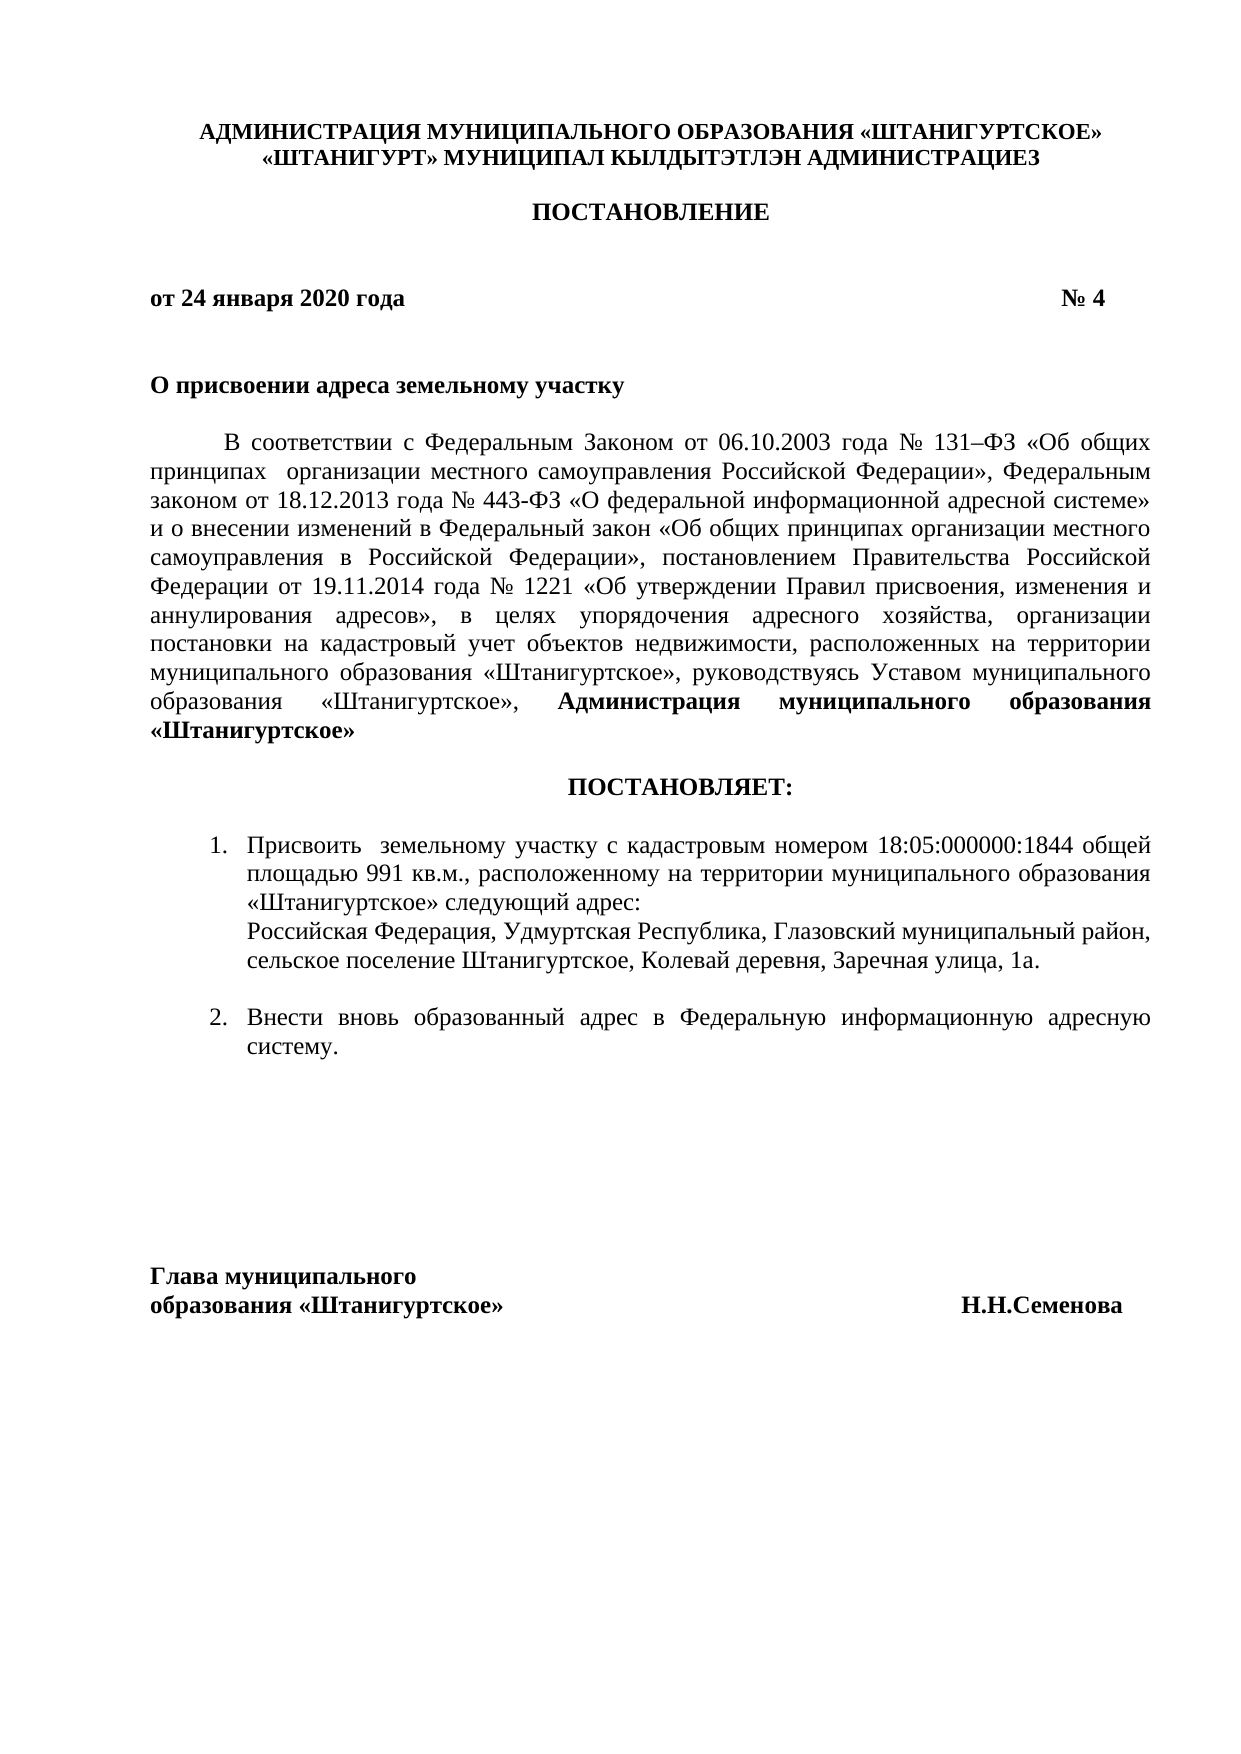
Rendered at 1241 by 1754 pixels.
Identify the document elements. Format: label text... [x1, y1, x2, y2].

list Российская Федерация, Удмуртская Республика, Глазовский муниципальный район, сельское поселение Штанигуртское, Колевай деревня, Заречная улица, 1а. [247, 916, 1152, 973]
text ПОСТАНОВЛЕНИЕ [150, 197, 1152, 226]
text В соответствии с Федеральным Законом от 06.10.2003 года № 131–ФЗ «Об общих принципах организации местного самоуправления Российской Федерации», Федеральным законом от 18.12.2013 года № 443-ФЗ «О федеральной информационной адресной системе» и о внесении изменений в Федеральный закон «Об общих принципах организации местного самоуправления в Российской Федерации», постановлением Правительства Российской Федерации от 19.11.2014 года № 1221 «Об утверждении Правил присвоения, изменения и аннулирования адресов», в целях упорядочения адресного хозяйства, организации постановки на кадастровый учет объектов недвижимости, расположенных на территории муниципального образования «Штанигуртское», руководствуясь Уставом муниципального образования «Штанигуртское», Администрация муниципального образования «Штанигуртское» [150, 427, 1152, 743]
text О присвоении адреса земельному участку [150, 370, 1152, 398]
text ПОСТАНОВЛЯЕТ: [150, 772, 1152, 801]
text АДМИНИСТРАЦИЯ МУНИЦИПАЛЬНОГО ОБРАЗОВАНИЯ «ШТАНИГУРТСКОЕ» [150, 118, 1152, 144]
text образования «Штанигуртское» Н.Н.Семенова [150, 1290, 1152, 1318]
text «ШТАНИГУРТ» МУНИЦИПАЛ КЫЛДЫТЭТЛЭН АДМИНИСТРАЦИЕЗ [150, 144, 1152, 171]
list Присвоить земельному участку с кадастровым номером 18:05:000000:1844 общей площадью 991 кв.м., расположенному на территории муниципального образования «Штанигуртское» следующий адрес: [209, 830, 1152, 916]
list Внести вновь образованный адрес в Федеральную информационную адресную систему. [209, 1002, 1152, 1060]
text от 24 января 2020 года № 4 [150, 283, 1152, 312]
text Глава муниципального [150, 1261, 1152, 1290]
